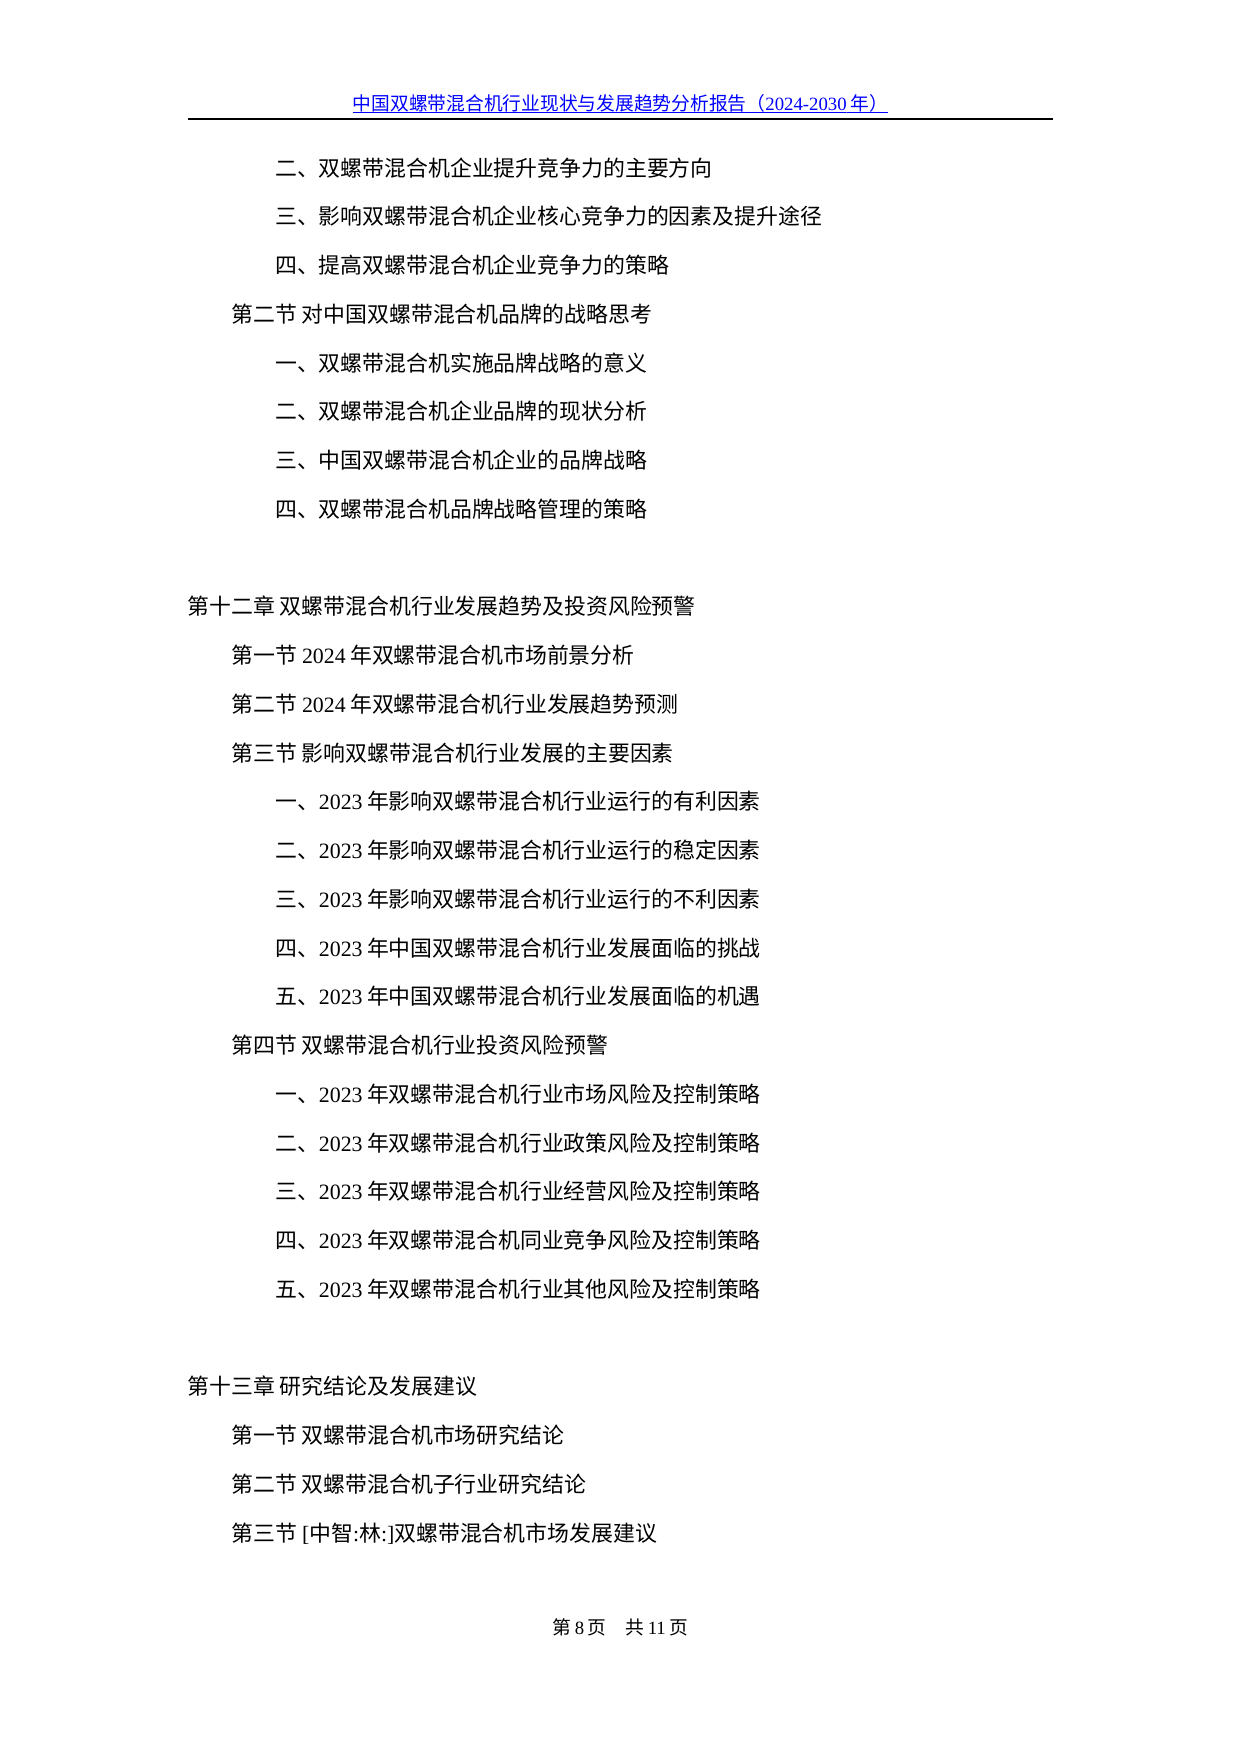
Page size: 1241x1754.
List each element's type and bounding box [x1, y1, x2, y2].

text [187, 150, 1053, 1548]
